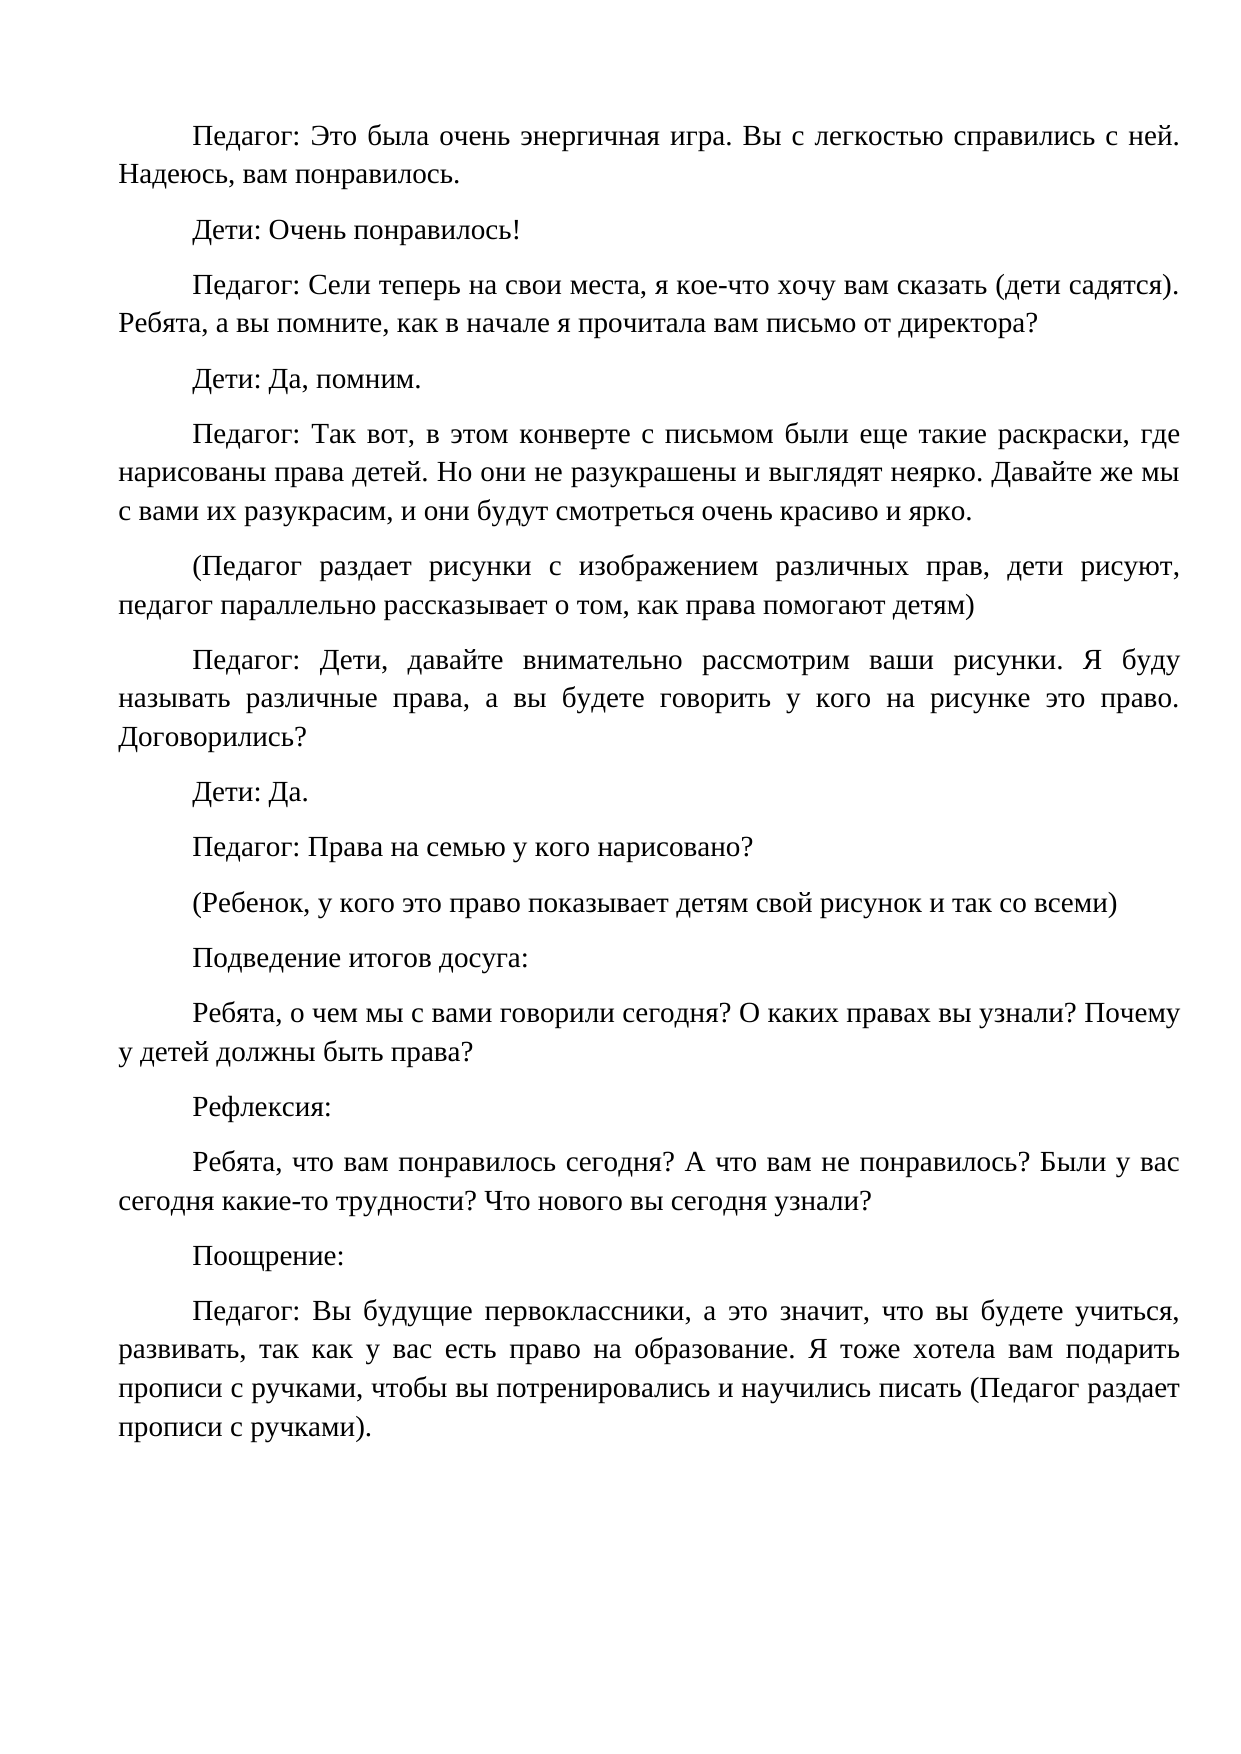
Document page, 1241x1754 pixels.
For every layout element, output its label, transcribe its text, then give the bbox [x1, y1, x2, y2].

text Дети: Очень понравилось! [118, 212, 1181, 245]
text Педагог: Вы будущие первоклассники, а это значит, что вы будете учиться, развивать, так как у вас есть право на образование. Я тоже хотела вам подарить прописи с ручками, чтобы вы потренировались и научились писать (Педагог раздает прописи с ручками). [118, 1293, 1181, 1442]
text Дети: Да. [118, 774, 1181, 808]
text Педагог: Это была очень энергичная игра. Вы с легкостью справились с ней. Надеюсь, вам понравилось. [118, 118, 1181, 190]
text Поощрение: [118, 1238, 1181, 1271]
text (Педагог раздает рисунки с изображением различных прав, дети рисуют, педагог параллельно рассказывает о том, как права помогают детям) [118, 548, 1181, 620]
text Ребята, о чем мы с вами говорили сегодня? О каких правах вы узнали? Почему у детей должны быть права? [118, 995, 1181, 1067]
text Дети: Да, помним. [118, 361, 1181, 394]
text Подведение итогов досуга: [118, 940, 1181, 973]
text Рефлексия: [118, 1089, 1181, 1122]
text Педагог: Дети, давайте внимательно рассмотрим ваши рисунки. Я буду называть различные права, а вы будете говорить у кого на рисунке это право. Договорились? [118, 642, 1181, 753]
text Педагог: Так вот, в этом конверте с письмом были еще такие раскраски, где нарисованы права детей. Но они не разукрашены и выглядят неярко. Давайте же мы с вами их разукрасим, и они будут смотреться очень красиво и ярко. [118, 416, 1181, 527]
text Ребята, что вам понравилось сегодня? А что вам не понравилось? Были у вас сегодня какие-то трудности? Что нового вы сегодня узнали? [118, 1144, 1181, 1216]
text (Ребенок, у кого это право показывает детям свой рисунок и так со всеми) [118, 885, 1181, 918]
text Педагог: Права на семью у кого нарисовано? [118, 829, 1181, 863]
text Педагог: Сели теперь на свои места, я кое-что хочу вам сказать (дети садятся). Ребята, а вы помните, как в начале я прочитала вам письмо от директора? [118, 267, 1181, 339]
